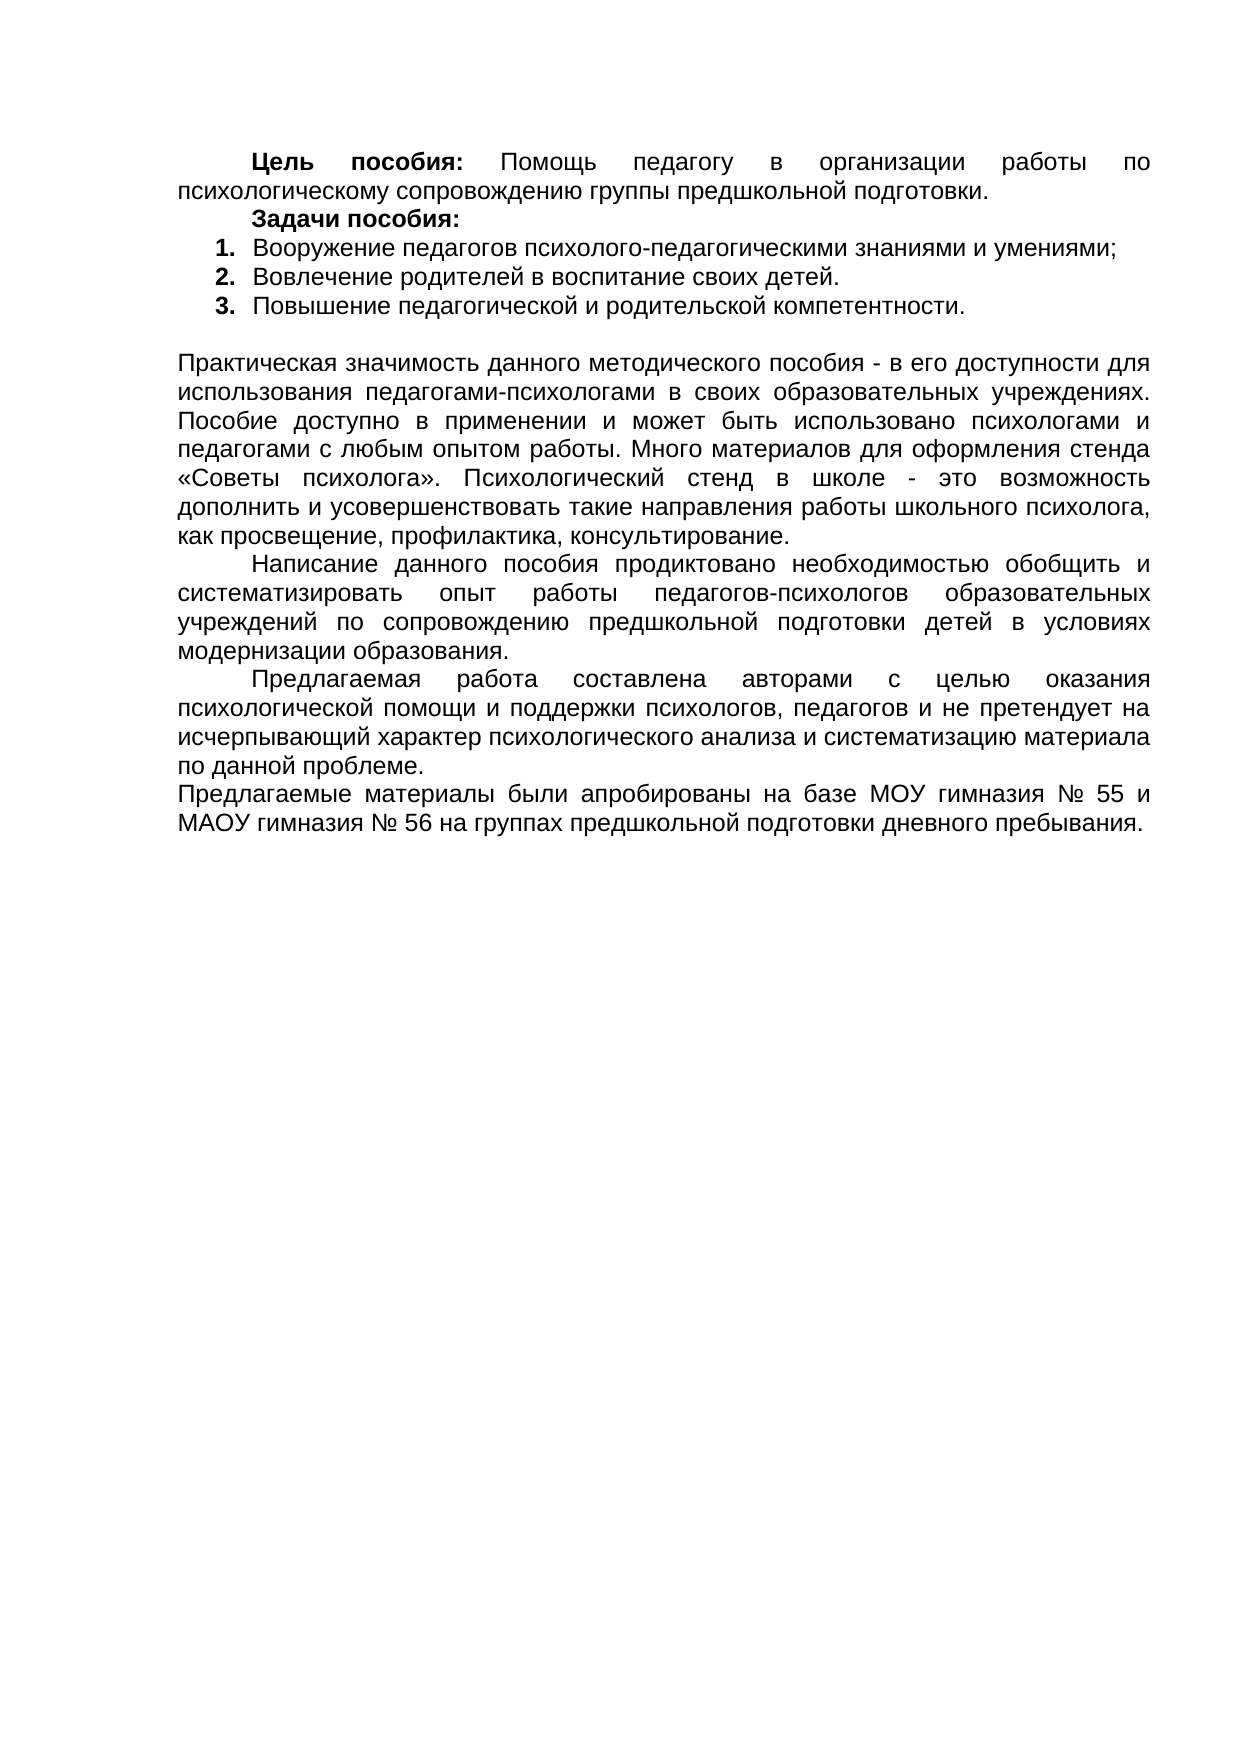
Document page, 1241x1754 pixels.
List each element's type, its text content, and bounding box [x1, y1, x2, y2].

text Задачи пособия: [177, 204, 1152, 233]
list Вооружение педагогов психолого-педагогическими знаниями и умениями; [215, 233, 1152, 262]
text Написание данного пособия продиктовано необходимостью обобщить и систематизировать опыт работы педагогов-психологов образовательных учреждений по сопровождению предшкольной подготовки детей в условиях модернизации образования. [177, 549, 1152, 664]
text Предлагаемая работа составлена авторами с целью оказания психологической помощи и поддержки психологов, педагогов и не претендует на исчерпывающий характер психологического анализа и систематизацию материала по данной проблеме. [177, 664, 1152, 779]
text Практическая значимость данного методического пособия - в его доступности для использования педагогами-психологами в своих образовательных учреждениях. Пособие доступно в применении и может быть использовано психологами и педагогами с любым опытом работы. Много материалов для оформления стенда «Советы психолога». Психологический стенд в школе - это возможность дополнить и усовершенствовать такие направления работы школьного психолога, как просвещение, профилактика, консультирование. [177, 348, 1152, 549]
list Повышение педагогической и родительской компетентности. [215, 291, 1152, 319]
list Вовлечение родителей в воспитание своих детей. [215, 262, 1152, 291]
text Предлагаемые материалы были апробированы на базе МОУ гимназия № 55 и МАОУ гимназия № 56 на группах предшкольной подготовки дневного пребывания. [177, 779, 1152, 837]
text Цель пособия: Помощь педагогу в организации работы по психологическому сопровождению группы предшкольной подготовки. [177, 147, 1152, 204]
